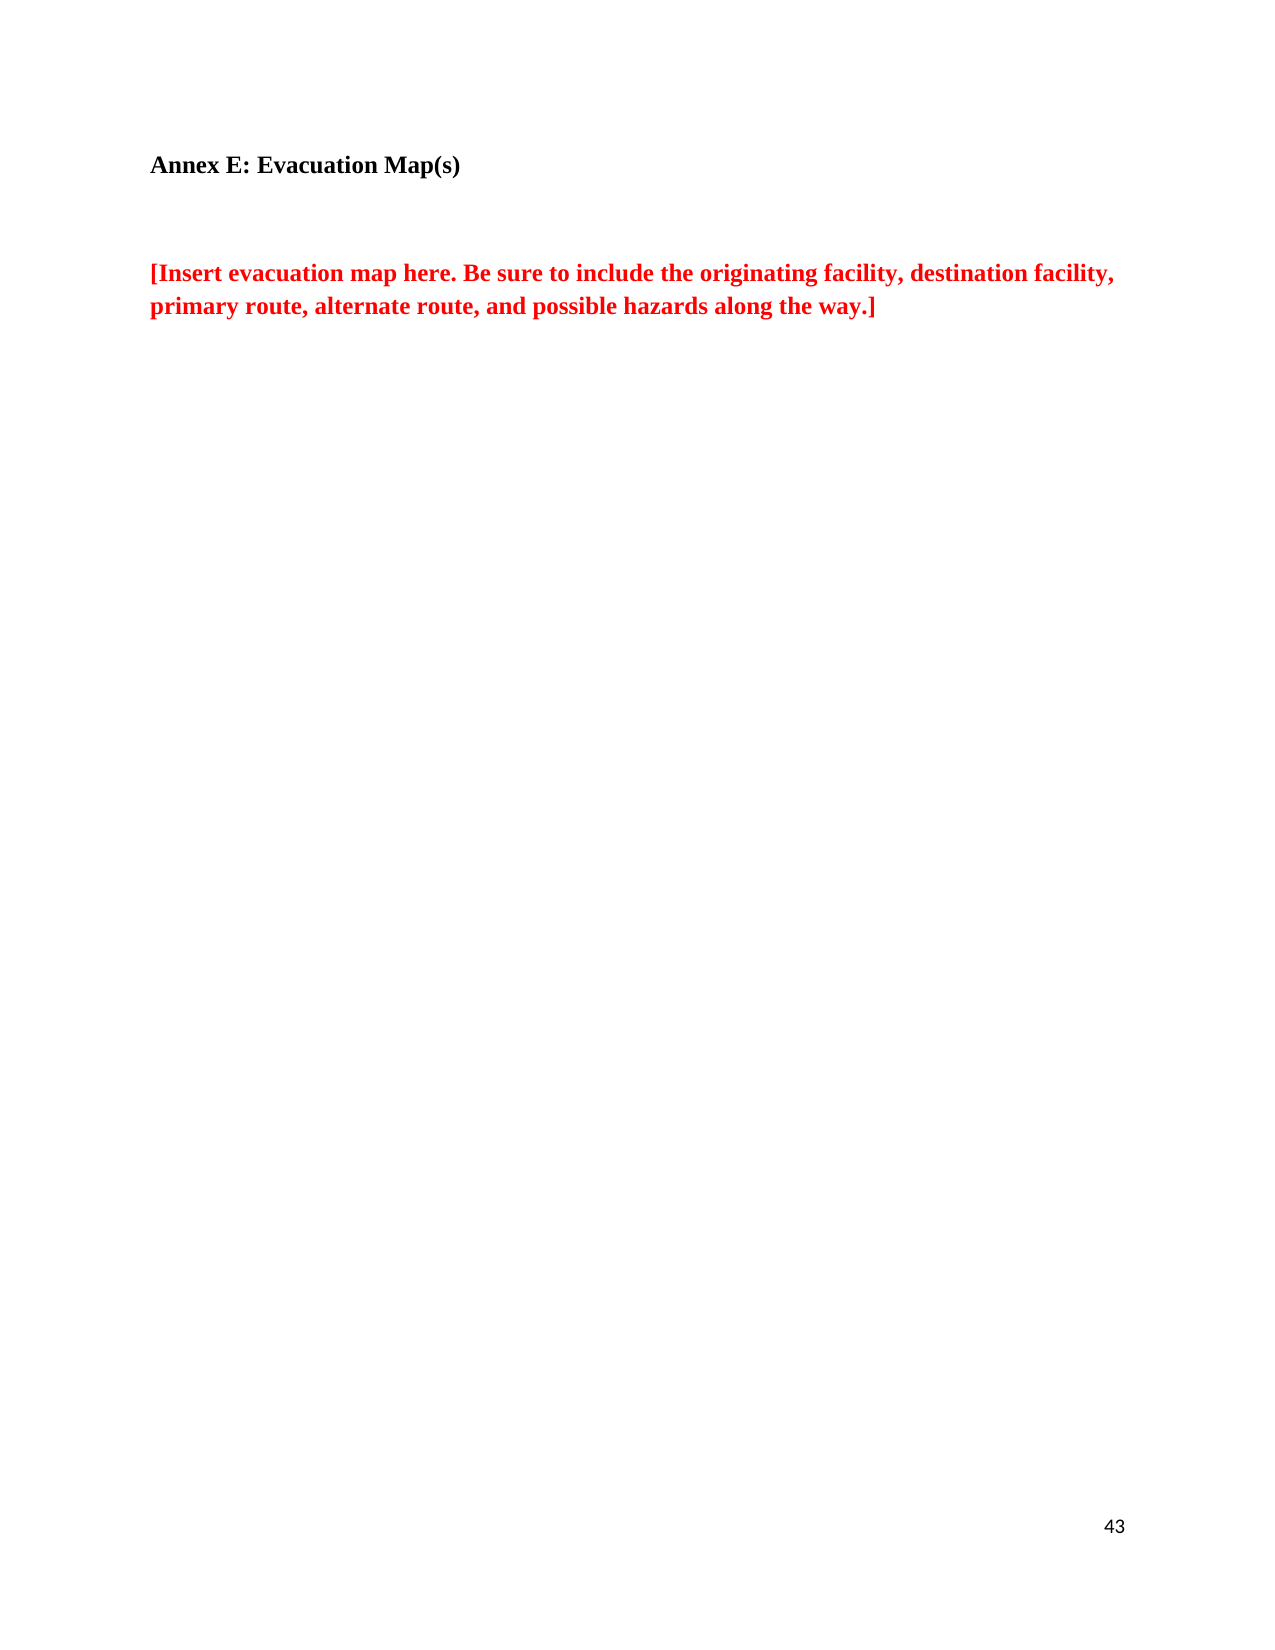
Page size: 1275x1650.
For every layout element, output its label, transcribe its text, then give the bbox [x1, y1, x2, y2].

text Annex E: Evacuation Map(s) [150, 150, 1125, 179]
text [Insert evacuation map here. Be sure to include the originating facility, destination facility, primary route, alternate route, and possible hazards along the way.] [150, 258, 1125, 319]
